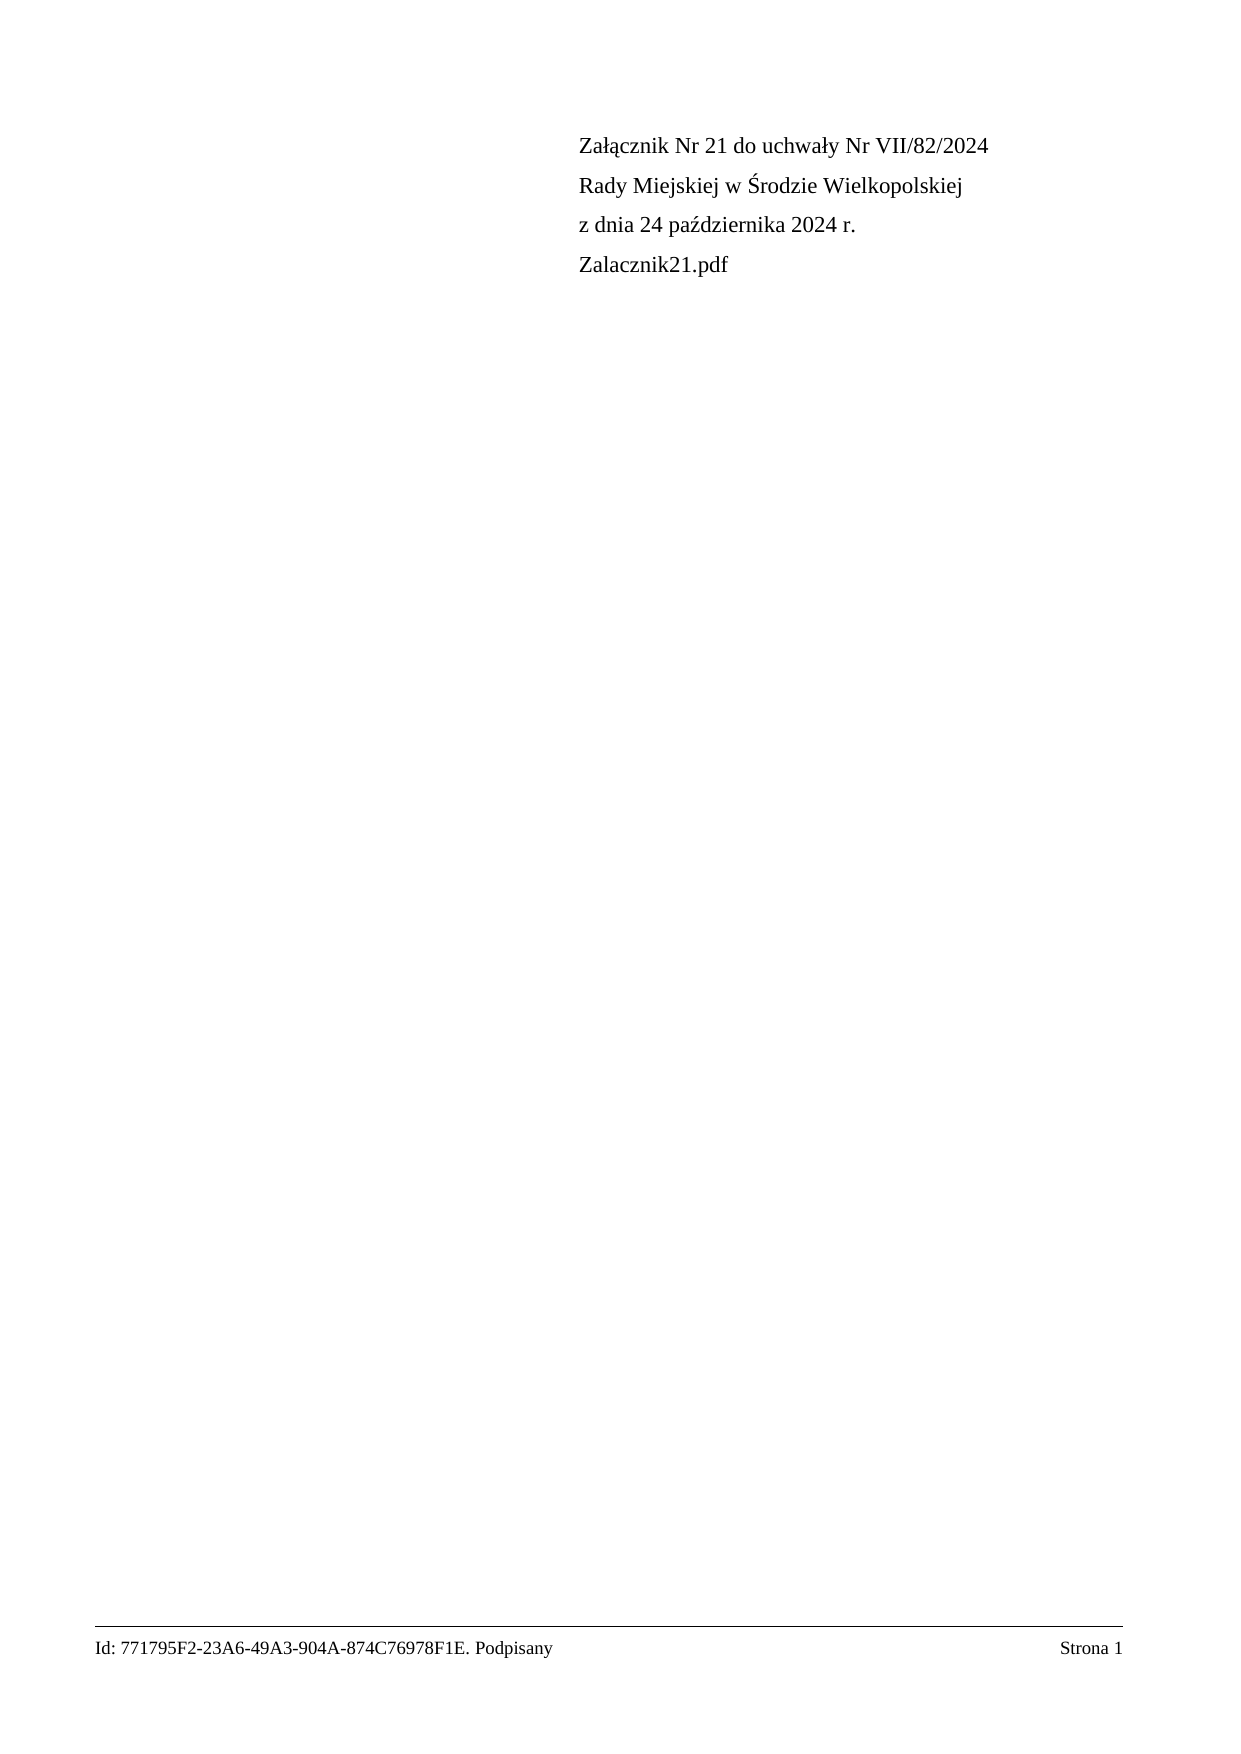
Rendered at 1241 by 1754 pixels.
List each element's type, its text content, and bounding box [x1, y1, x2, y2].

text Załącznik Nr 21 do uchwały Nr VII/82/2024 Rady Miejskiej w Środzie Wielkopolskiej z dnia 24 października 2024 r. Zalacznik21.pdf [579, 132, 1134, 277]
